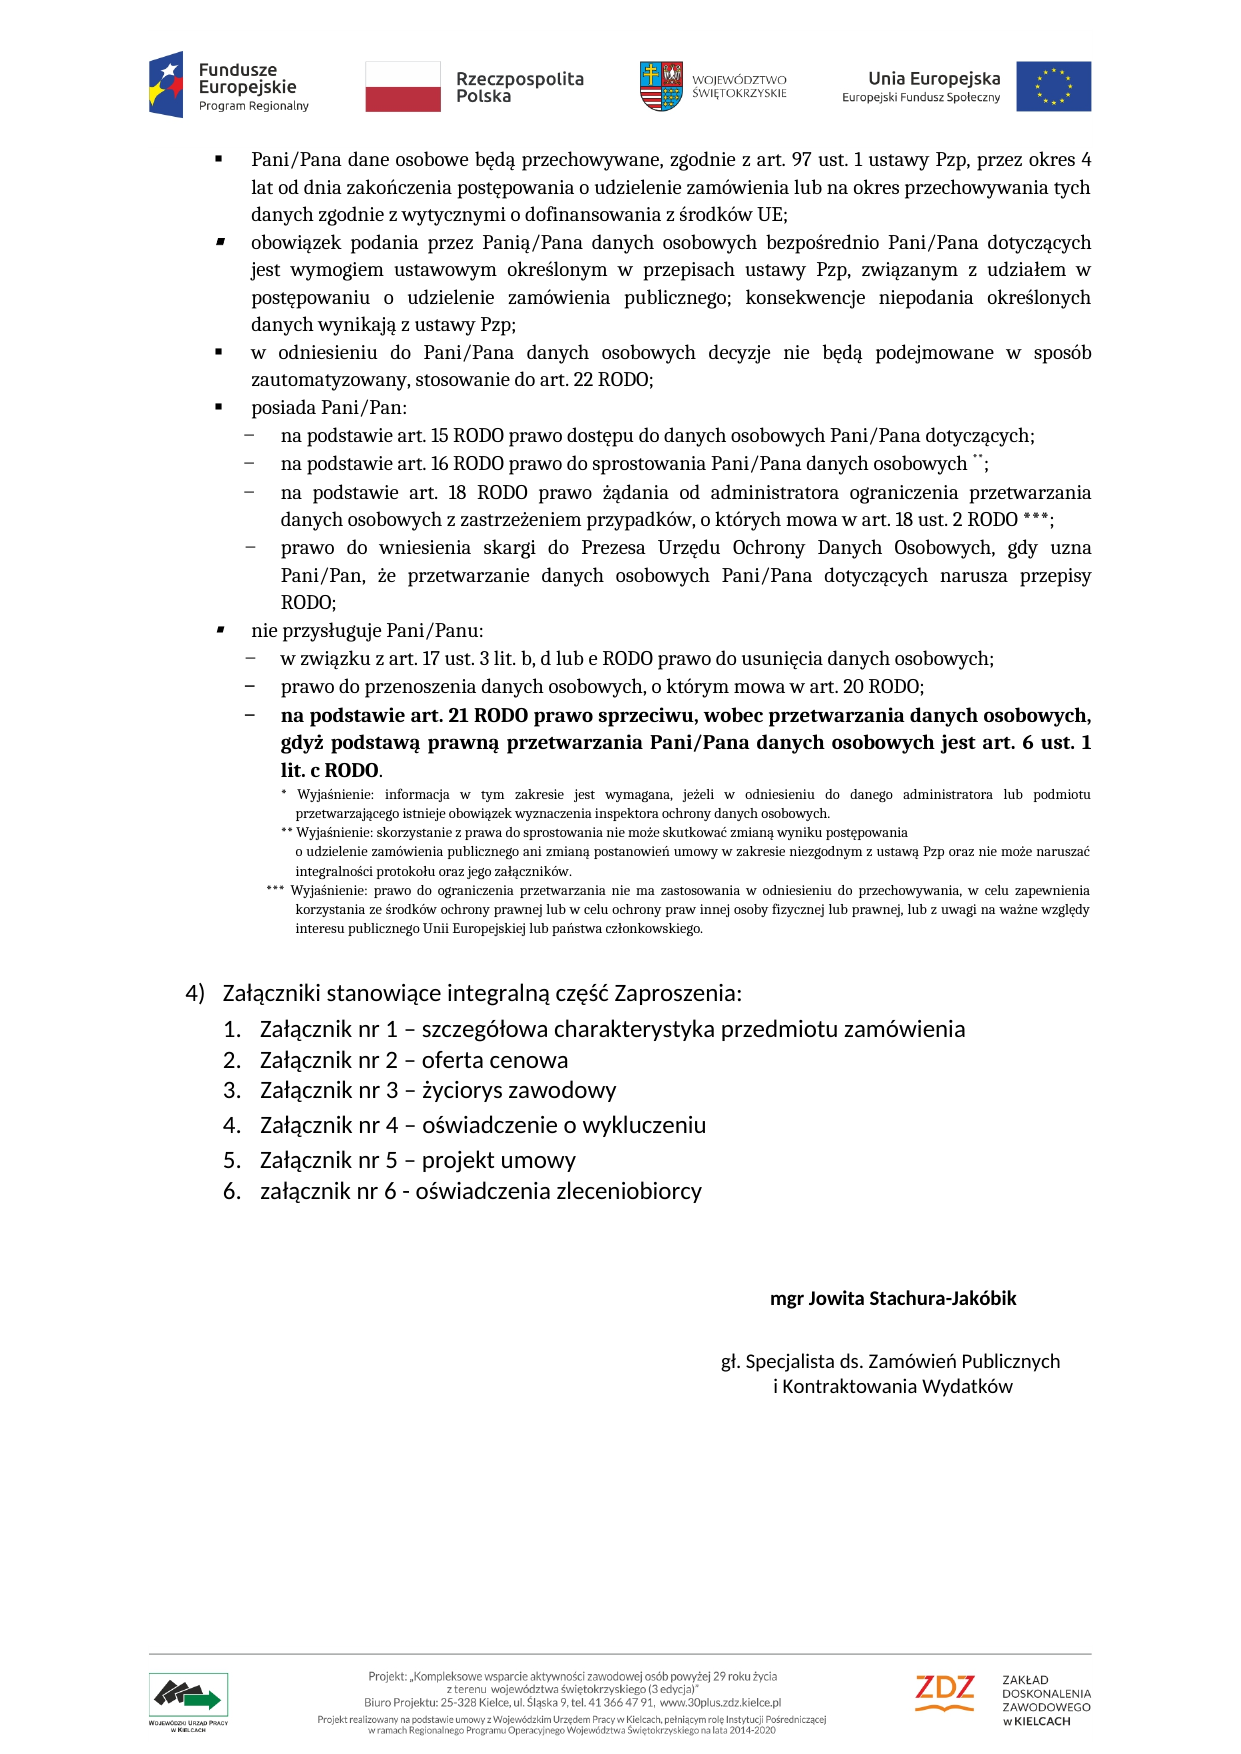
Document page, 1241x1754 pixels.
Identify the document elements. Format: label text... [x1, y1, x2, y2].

list prawo do wniesienia skargi do Prezesa Urzędu Ochrony Danych Osobowych, gdy uzna Pani/Pan, że przetwarzanie danych osobowych Pani/Pana dotyczących narusza przepisy RODO; [243, 535, 1093, 615]
list Załącznik nr 2 – oferta cenowa [223, 1044, 1093, 1075]
list Załącznik nr 5 – projekt umowy [223, 1145, 1093, 1175]
text gł. Specjalista ds. Zamówień Publicznych i Kontraktowania Wydatków [694, 1348, 1093, 1399]
list na podstawie art. 18 RODO prawo żądania od administratora ograniczenia przetwarzania danych osobowych z zastrzeżeniem przypadków, o których mowa w art. 18 ust. 2 RODO ***; [243, 479, 1093, 532]
list na podstawie art. 16 RODO prawo do sprostowania Pani/Pana danych osobowych **; [243, 451, 1093, 476]
list Załączniki stanowiące integralną część Zaproszenia: [185, 977, 1093, 1007]
list w odniesieniu do Pani/Pana danych osobowych decyzje nie będą podejmowane w sposób zautomatyzowany, stosowanie do art. 22 RODO; [213, 340, 1093, 392]
text mgr Jowita Stachura-Jakóbik [694, 1285, 1093, 1310]
list prawo do przenoszenia danych osobowych, o którym mowa w art. 20 RODO; [243, 674, 1093, 699]
picture [147, 29, 1093, 148]
list Załącznik nr 4 – oświadczenie o wykluczeniu [223, 1110, 1093, 1140]
list Załącznik nr 1 – szczegółowa charakterystyka przedmiotu zamówienia [223, 1014, 1093, 1044]
text *** Wyjaśnienie: prawo do ograniczenia przetwarzania nie ma zastosowania w odniesieniu do przechowywania, w celu zapewnienia korzystania ze środków ochrony prawnej lub w celu ochrony praw innej osoby fizycznej lub prawnej, lub z uwagi na ważne względy interesu publicznego Unii Europejskiej lub państwa członkowskiego. [266, 882, 1093, 938]
list na podstawie art. 21 RODO prawo sprzeciwu, wobec przetwarzania danych osobowych, gdyż podstawą prawną przetwarzania Pani/Pana danych osobowych jest art. 6 ust. 1 lit. c RODO. [243, 703, 1093, 782]
list w związku z art. 17 ust. 3 lit. b, d lub e RODO prawo do usunięcia danych osobowych; [243, 646, 1093, 671]
list Pani/Pana dane osobowe będą przechowywane, zgodnie z art. 97 ust. 1 ustawy Pzp, przez okres 4 lat od dnia zakończenia postępowania o udzielenie zamówienia lub na okres przechowywania tych danych zgodnie z wytycznymi o dofinansowania z środków UE; [213, 148, 1093, 227]
list obowiązek podania przez Panią/Pana danych osobowych bezpośrednio Pani/Pana dotyczących jest wymogiem ustawowym określonym w przepisach ustawy Pzp, związanym z udziałem w postępowaniu o udzielenie zamówienia publicznego; konsekwencje niepodania określonych danych wynikają z ustawy Pzp; [213, 230, 1093, 337]
text * Wyjaśnienie: informacja w tym zakresie jest wymagana, jeżeli w odniesieniu do danego administratora lub podmiotu przetwarzającego istnieje obowiązek wyznaczenia inspektora ochrony danych osobowych. [281, 786, 1093, 822]
list na podstawie art. 15 RODO prawo dostępu do danych osobowych Pani/Pana dotyczących; [243, 423, 1093, 448]
list Załącznik nr 3 – życiorys zawodowy [223, 1075, 1093, 1105]
list nie przysługuje Pani/Panu: [213, 618, 1093, 642]
text o udzielenie zamówienia publicznego ani zmianą postanowień umowy w zakresie niezgodnym z ustawą Pzp oraz nie może naruszać integralności protokołu oraz jego załączników. [295, 844, 1093, 880]
picture [147, 1645, 1093, 1744]
text ** Wyjaśnienie: skorzystanie z prawa do sprostowania nie może skutkować zmianą wyniku postępowania [281, 824, 1093, 841]
list załącznik nr 6 - oświadczenia zleceniobiorcy [223, 1175, 1093, 1206]
list posiada Pani/Pan: [213, 395, 1093, 419]
